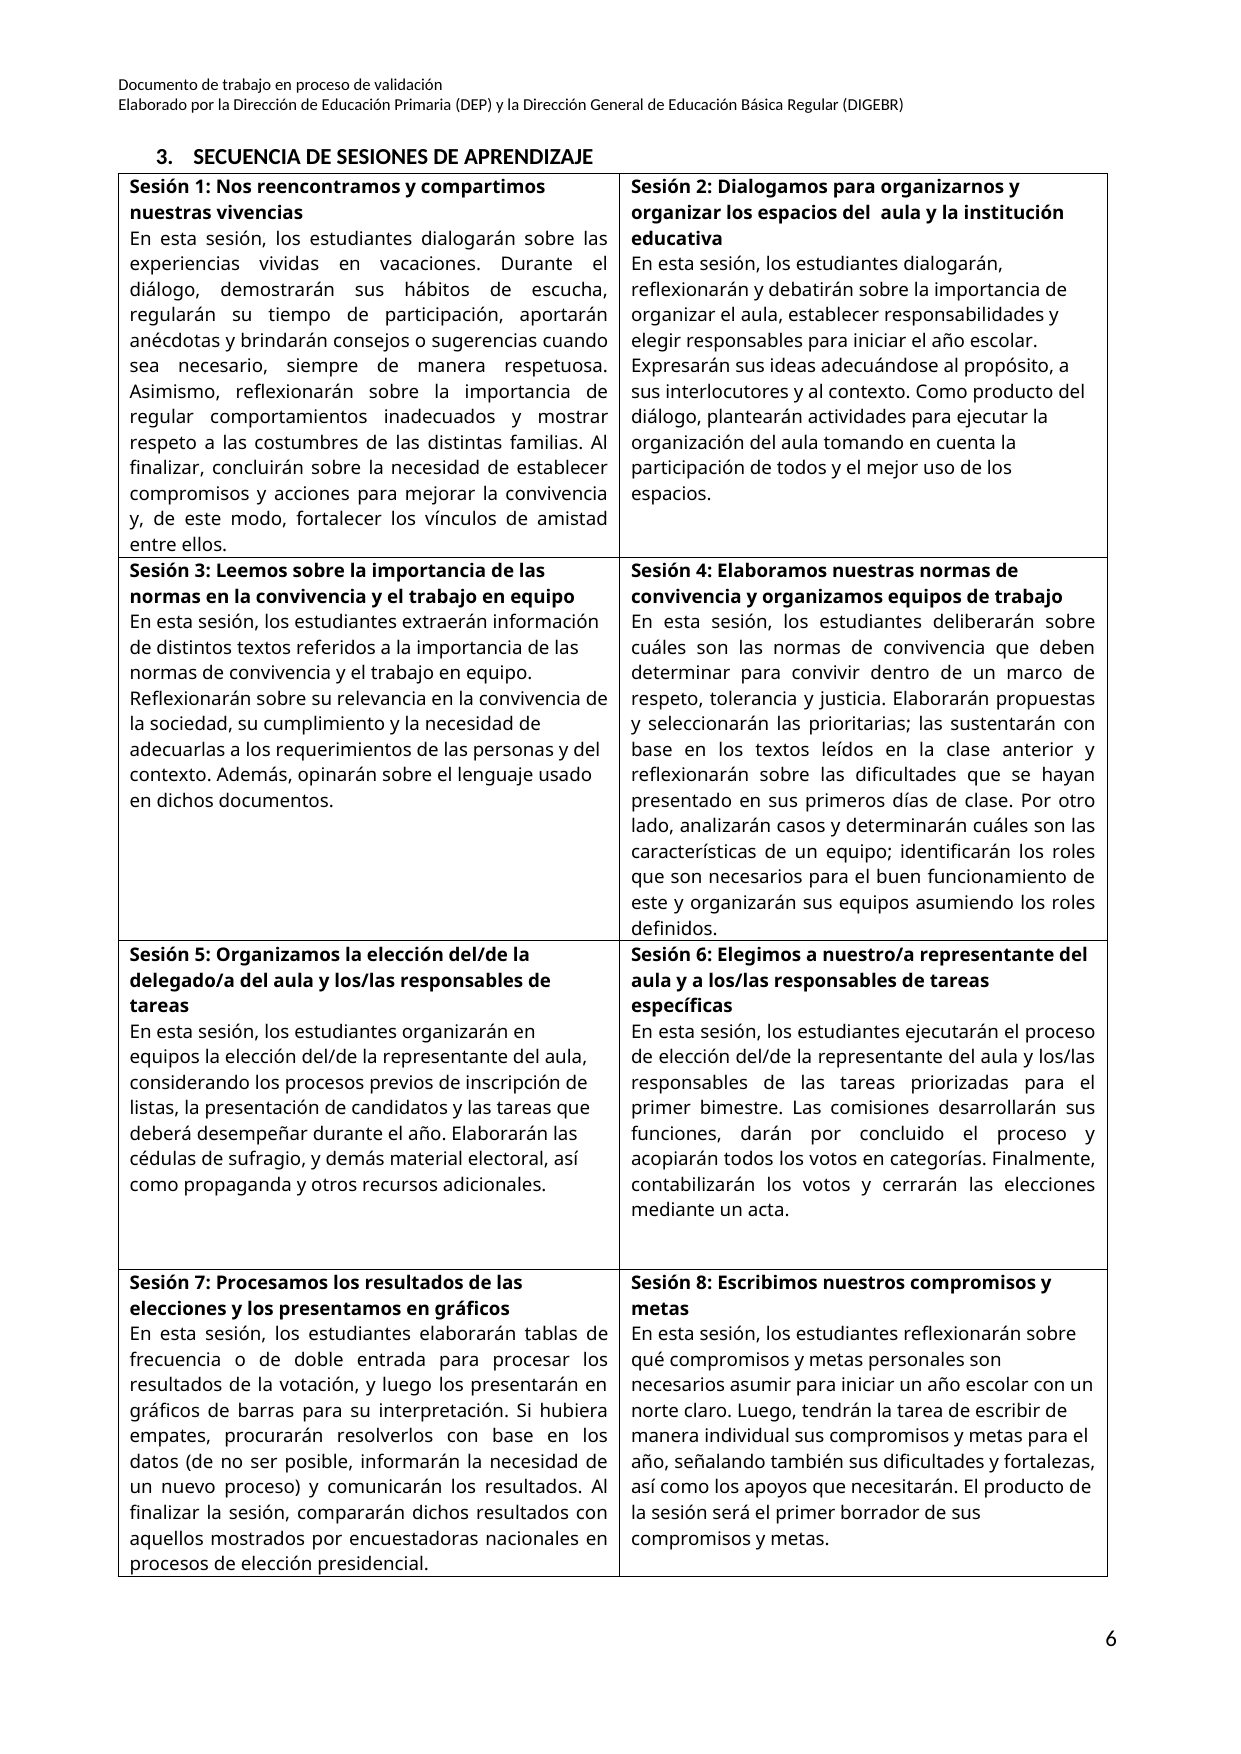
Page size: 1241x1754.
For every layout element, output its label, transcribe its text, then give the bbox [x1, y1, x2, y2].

table_cell Sesión 5: Organizamos la elección del/de la delegado/a del aula y los/las responsables de tareas En esta sesión, los estudiantes organizarán en equipos la elección del/de la representante del aula, considerando los procesos previos de inscripción de listas, la presentación de candidatos y las tareas que deberá desempeñar durante el año. Elaborarán las cédulas de sufragio, y demás material electoral, así como propaganda y otros recursos adicionales. [119, 941, 619, 1268]
table_cell Sesión 6: Elegimos a nuestro/a representante del aula y a los/las responsables de tareas específicas En esta sesión, los estudiantes ejecutarán el proceso de elección del/de la representante del aula y los/las responsables de las tareas priorizadas para el primer bimestre. Las comisiones desarrollarán sus funciones, darán por concluido el proceso y acopiarán todos los votos en categorías. Finalmente, contabilizarán los votos y cerrarán las elecciones mediante un acta. [620, 941, 1107, 1268]
table_header Sesión 2: Dialogamos para organizarnos y organizar los espacios del aula y la institución educativa En esta sesión, los estudiantes dialogarán, reflexionarán y debatirán sobre la importancia de organizar el aula, establecer responsabilidades y elegir responsables para iniciar el año escolar. Expresarán sus ideas adecuándose al propósito, a sus interlocutores y al contexto. Como producto del diálogo, plantearán actividades para ejecutar la organización del aula tomando en cuenta la participación de todos y el mejor uso de los espacios. [620, 174, 1107, 557]
list SECUENCIA DE SESIONES DE APRENDIZAJE [156, 142, 1117, 171]
table_cell Sesión 8: Escribimos nuestros compromisos y metas En esta sesión, los estudiantes reflexionarán sobre qué compromisos y metas personales son necesarios asumir para iniciar un año escolar con un norte claro. Luego, tendrán la tarea de escribir de manera individual sus compromisos y metas para el año, señalando también sus dificultades y fortalezas, así como los apoyos que necesitarán. El producto de la sesión será el primer borrador de sus compromisos y metas. [620, 1270, 1107, 1576]
table_cell Sesión 3: Leemos sobre la importancia de las normas en la convivencia y el trabajo en equipo En esta sesión, los estudiantes extraerán información de distintos textos referidos a la importancia de las normas de convivencia y el trabajo en equipo. Reflexionarán sobre su relevancia en la convivencia de la sociedad, su cumplimiento y la necesidad de adecuarlas a los requerimientos de las personas y del contexto. Además, opinarán sobre el lenguaje usado en dichos documentos. [119, 558, 619, 940]
table_header Sesión 1: Nos reencontramos y compartimos nuestras vivencias En esta sesión, los estudiantes dialogarán sobre las experiencias vividas en vacaciones. Durante el diálogo, demostrarán sus hábitos de escucha, regularán su tiempo de participación, aportarán anécdotas y brindarán consejos o sugerencias cuando sea necesario, siempre de manera respetuosa. Asimismo, reflexionarán sobre la importancia de regular comportamientos inadecuados y mostrar respeto a las costumbres de las distintas familias. Al finalizar, concluirán sobre la necesidad de establecer compromisos y acciones para mejorar la convivencia y, de este modo, fortalecer los vínculos de amistad entre ellos. [119, 174, 619, 557]
table_cell Sesión 7: Procesamos los resultados de las elecciones y los presentamos en gráficos En esta sesión, los estudiantes elaborarán tablas de frecuencia o de doble entrada para procesar los resultados de la votación, y luego los presentarán en gráficos de barras para su interpretación. Si hubiera empates, procurarán resolverlos con base en los datos (de no ser posible, informarán la necesidad de un nuevo proceso) y comunicarán los resultados. Al finalizar la sesión, compararán dichos resultados con aquellos mostrados por encuestadoras nacionales en procesos de elección presidencial. [119, 1270, 619, 1576]
table_cell Sesión 4: Elaboramos nuestras normas de convivencia y organizamos equipos de trabajo En esta sesión, los estudiantes deliberarán sobre cuáles son las normas de convivencia que deben determinar para convivir dentro de un marco de respeto, tolerancia y justicia. Elaborarán propuestas y seleccionarán las prioritarias; las sustentarán con base en los textos leídos en la clase anterior y reflexionarán sobre las dificultades que se hayan presentado en sus primeros días de clase. Por otro lado, analizarán casos y determinarán cuáles son las características de un equipo; identificarán los roles que son necesarios para el buen funcionamiento de este y organizarán sus equipos asumiendo los roles definidos. [620, 558, 1107, 940]
